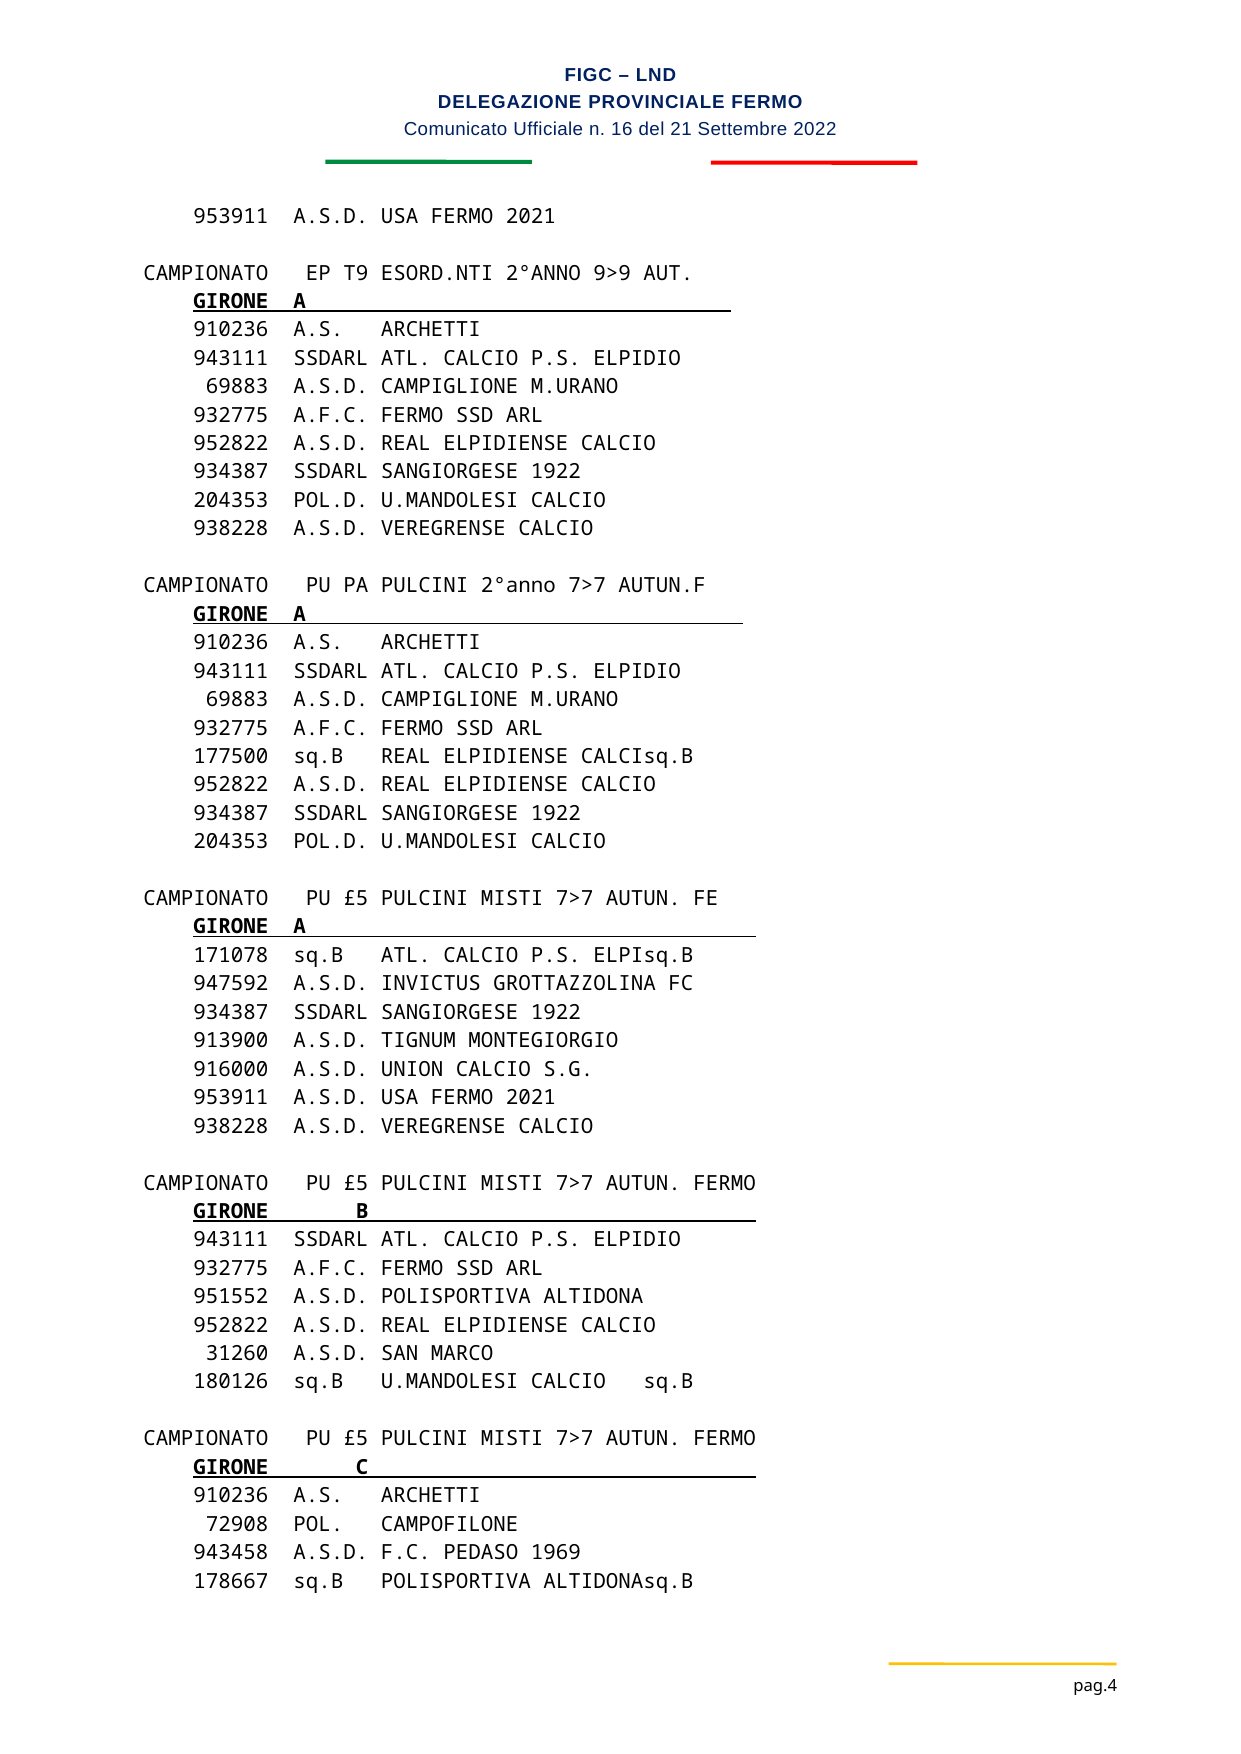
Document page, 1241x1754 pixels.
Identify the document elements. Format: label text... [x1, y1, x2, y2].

text 953911 A.S.D. USA FERMO 2021 [118, 201, 1122, 229]
text 932775 A.F.C. FERMO SSD ARL [118, 1253, 1122, 1281]
text 947592 A.S.D. INVICTUS GROTTAZZOLINA FC [118, 968, 1122, 997]
text 916000 A.S.D. UNION CALCIO S.G. [118, 1054, 1122, 1082]
text 934387 SSDARL SANGIORGESE 1922 [118, 457, 1122, 485]
text 943111 SSDARL ATL. CALCIO P.S. ELPIDIO [118, 343, 1122, 371]
text GIRONE A [118, 286, 1122, 314]
text 31260 A.S.D. SAN MARCO [118, 1338, 1122, 1367]
text 910236 A.S. ARCHETTI [118, 314, 1122, 343]
text 953911 A.S.D. USA FERMO 2021 [118, 1082, 1122, 1111]
text 177500 sq.B REAL ELPIDIENSE CALCIsq.B [118, 741, 1122, 769]
text 938228 A.S.D. VEREGRENSE CALCIO [118, 1111, 1122, 1139]
text 952822 A.S.D. REAL ELPIDIENSE CALCIO [118, 428, 1122, 457]
text CAMPIONATO EP T9 ESORD.NTI 2°ANNO 9>9 AUT. [118, 258, 1122, 286]
text GIRONE A [118, 912, 1122, 940]
text 952822 A.S.D. REAL ELPIDIENSE CALCIO [118, 769, 1122, 798]
text 952822 A.S.D. REAL ELPIDIENSE CALCIO [118, 1310, 1122, 1338]
text 913900 A.S.D. TIGNUM MONTEGIORGIO [118, 1025, 1122, 1054]
text 932775 A.F.C. FERMO SSD ARL [118, 713, 1122, 741]
text 180126 sq.B U.MANDOLESI CALCIO sq.B [118, 1367, 1122, 1395]
text 204353 POL.D. U.MANDOLESI CALCIO [118, 485, 1122, 513]
text 204353 POL.D. U.MANDOLESI CALCIO [118, 826, 1122, 855]
text 943111 SSDARL ATL. CALCIO P.S. ELPIDIO [118, 656, 1122, 684]
text 951552 A.S.D. POLISPORTIVA ALTIDONA [118, 1281, 1122, 1310]
text 69883 A.S.D. CAMPIGLIONE M.URANO [118, 371, 1122, 400]
text 178667 sq.B POLISPORTIVA ALTIDONAsq.B [118, 1566, 1122, 1594]
text 72908 POL. CAMPOFILONE [118, 1509, 1122, 1537]
text 938228 A.S.D. VEREGRENSE CALCIO [118, 513, 1122, 542]
text 943458 A.S.D. F.C. PEDASO 1969 [118, 1537, 1122, 1566]
text 934387 SSDARL SANGIORGESE 1922 [118, 997, 1122, 1025]
text CAMPIONATO PU PA PULCINI 2°anno 7>7 AUTUN.F [118, 570, 1122, 599]
text GIRONE C [118, 1452, 1122, 1480]
text 171078 sq.B ATL. CALCIO P.S. ELPIsq.B [118, 940, 1122, 968]
text GIRONE A [118, 599, 1122, 627]
text CAMPIONATO PU £5 PULCINI MISTI 7>7 AUTUN. FERMO [118, 1168, 1122, 1196]
text 910236 A.S. ARCHETTI [118, 627, 1122, 656]
text CAMPIONATO PU £5 PULCINI MISTI 7>7 AUTUN. FE [118, 883, 1122, 912]
text 943111 SSDARL ATL. CALCIO P.S. ELPIDIO [118, 1224, 1122, 1253]
text 910236 A.S. ARCHETTI [118, 1480, 1122, 1509]
text 932775 A.F.C. FERMO SSD ARL [118, 400, 1122, 428]
text 69883 A.S.D. CAMPIGLIONE M.URANO [118, 684, 1122, 713]
text CAMPIONATO PU £5 PULCINI MISTI 7>7 AUTUN. FERMO [118, 1423, 1122, 1452]
text 934387 SSDARL SANGIORGESE 1922 [118, 798, 1122, 826]
text GIRONE B [118, 1196, 1122, 1224]
